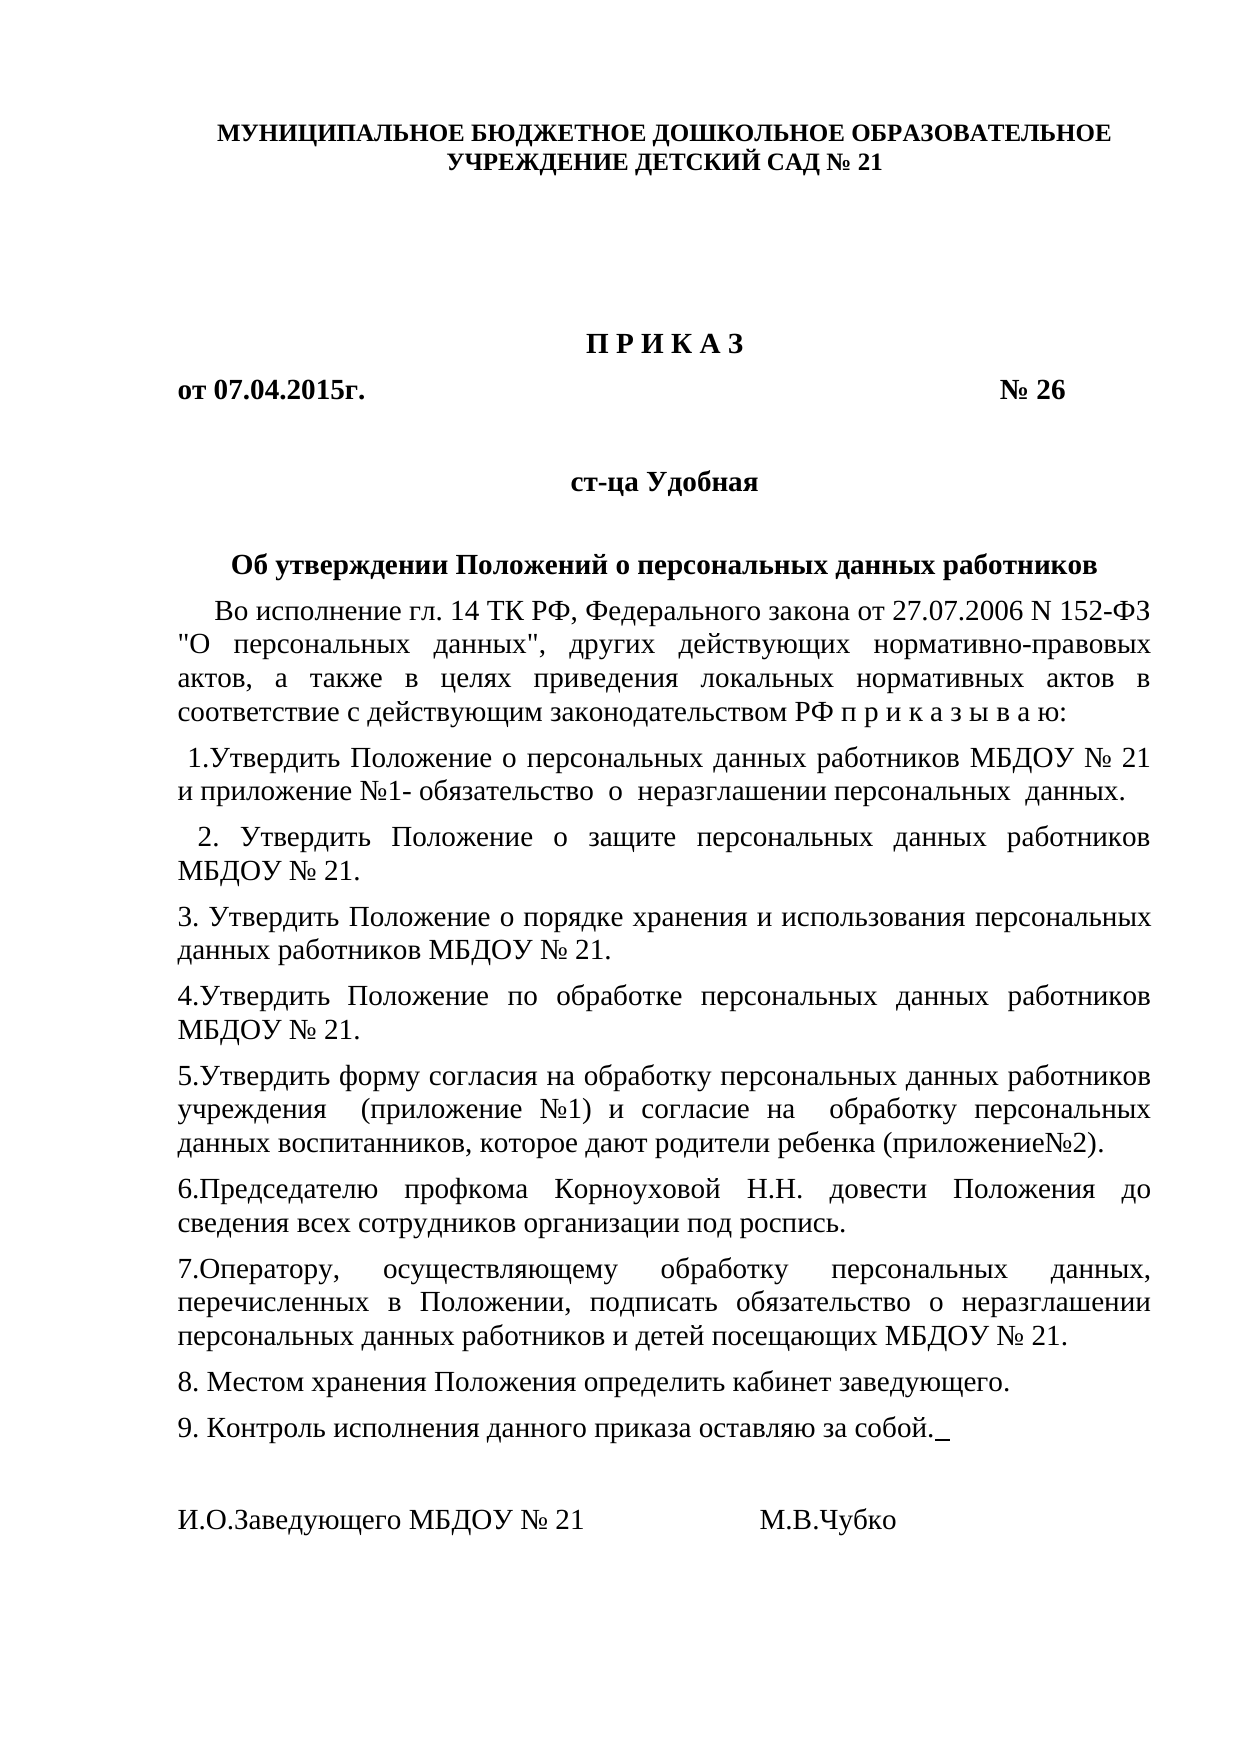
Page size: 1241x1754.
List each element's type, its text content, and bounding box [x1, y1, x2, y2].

text 1.Утвердить Положение о персональных данных работников МБДОУ № 21 и приложение №1- обязательство о неразглашении персональных данных. [177, 740, 1152, 807]
text от 07.04.2015г. № 26 [177, 372, 1152, 406]
text 8. Местом хранения Положения определить кабинет заведующего. [177, 1364, 1152, 1397]
text П Р И К А З [177, 326, 1152, 360]
text 6.Председателю профкома Корноуховой Н.Н. довести Положения до сведения всех сотрудников организации под роспись. [177, 1171, 1152, 1238]
text Об утверждении Положений о персональных данных работников [177, 547, 1152, 581]
text 5.Утвердить форму согласия на обработку персональных данных работников учреждения (приложение №1) и согласие на обработку персональных данных воспитанников, которое дают родители ребенка (приложение№2). [177, 1058, 1152, 1159]
text МУНИЦИПАЛЬНОЕ БЮДЖЕТНОЕ ДОШКОЛЬНОЕ ОБРАЗОВАТЕЛЬНОЕ УЧРЕЖДЕНИЕ ДЕТСКИЙ САД № 21 [177, 118, 1152, 176]
text 7.Оператору, осуществляющему обработку персональных данных, перечисленных в Положении, подписать обязательство о неразглашении персональных данных работников и детей посещающих МБДОУ № 21. [177, 1251, 1152, 1351]
text И.О.Заведующего МБДОУ № 21 М.В.Чубко [177, 1502, 1152, 1536]
text 4.Утвердить Положение по обработке персональных данных работников МБДОУ № 21. [177, 978, 1152, 1046]
text ст-ца Удобная [177, 464, 1152, 498]
text 3. Утвердить Положение о порядке хранения и использования персональных данных работников МБДОУ № 21. [177, 899, 1152, 966]
text 2. Утвердить Положение о защите персональных данных работников МБДОУ № 21. [177, 819, 1152, 886]
text 9. Контроль исполнения данного приказа оставляю за собой. [177, 1410, 1152, 1443]
text Во исполнение гл. 14 ТК РФ, Федерального закона от 27.07.2006 N 152-ФЗ "О персональных данных", других действующих нормативно-правовых актов, а также в целях приведения локальных нормативных актов в соответствие с действующим законодательством РФ п р и к а з ы в а ю: [177, 593, 1152, 727]
